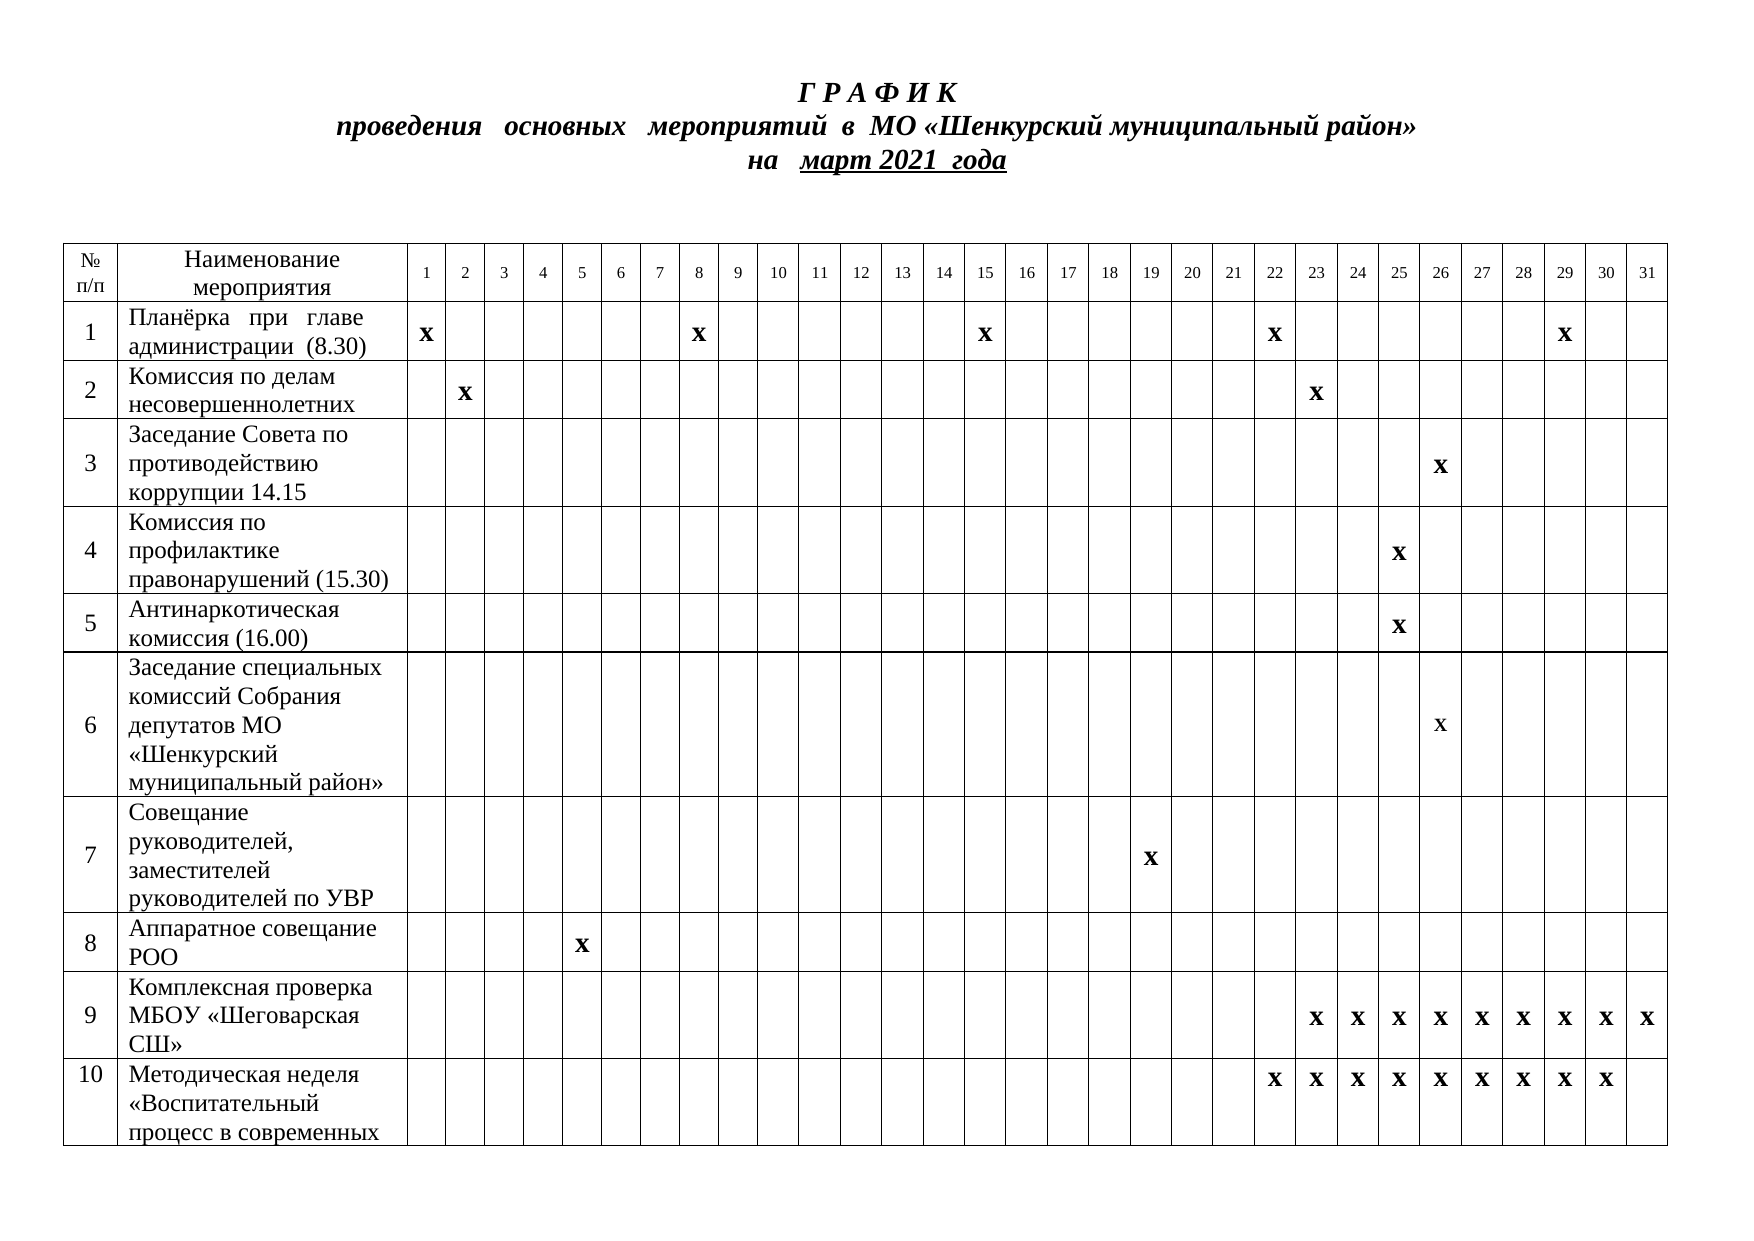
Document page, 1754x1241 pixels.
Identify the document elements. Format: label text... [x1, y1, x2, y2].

table_cell [719, 302, 757, 360]
table_cell [1420, 797, 1461, 912]
table_cell [563, 507, 601, 593]
table_header 28 [1503, 244, 1544, 301]
table_header 10 [758, 244, 798, 301]
table_cell [1338, 361, 1378, 418]
table_cell [485, 797, 523, 912]
table_cell [799, 302, 840, 360]
table_cell [841, 972, 881, 1058]
table_cell Антинаркотическая комиссия (16.00) [118, 594, 407, 651]
table_cell [1462, 653, 1502, 796]
table_cell х [1338, 1059, 1378, 1145]
table_cell [602, 1059, 640, 1145]
table_header 7 [641, 244, 679, 301]
table_cell 9 [64, 972, 117, 1058]
table_cell [965, 797, 1005, 912]
table_cell [1627, 653, 1667, 796]
table_cell [1379, 419, 1419, 506]
table_header 30 [1586, 244, 1626, 301]
table_cell [882, 797, 923, 912]
table_cell [1420, 594, 1461, 651]
table_cell [758, 507, 798, 593]
table_cell [602, 507, 640, 593]
table_cell [799, 507, 840, 593]
table_cell [602, 361, 640, 418]
table_cell [1006, 1059, 1047, 1145]
table_cell [1048, 1059, 1088, 1145]
table_cell х [408, 302, 445, 360]
table_cell [485, 972, 523, 1058]
table_cell [602, 797, 640, 912]
table_cell [563, 302, 601, 360]
table_cell х [1379, 507, 1419, 593]
table_cell х [1462, 972, 1502, 1058]
table_cell Заседание специальных комиссий Собрания депутатов МО «Шенкурский муниципальный район» [118, 653, 407, 796]
table_cell [446, 972, 484, 1058]
table_cell [1627, 361, 1667, 418]
table_cell [524, 1059, 562, 1145]
table_cell [799, 594, 840, 651]
table_cell [446, 1059, 484, 1145]
table_cell [602, 419, 640, 506]
table_cell [719, 419, 757, 506]
table_cell х [1296, 1059, 1337, 1145]
table_cell [841, 594, 881, 651]
table_cell [1379, 361, 1419, 418]
table_cell х [1420, 419, 1461, 506]
table_cell [799, 1059, 840, 1145]
table_cell [1627, 797, 1667, 912]
table_cell [602, 302, 640, 360]
table_cell [1296, 302, 1337, 360]
table_cell [1089, 594, 1130, 651]
table_header 13 [882, 244, 923, 301]
table_cell [882, 913, 923, 971]
table_cell [799, 419, 840, 506]
table_cell х [1503, 972, 1544, 1058]
table_header 5 [563, 244, 601, 301]
table_cell [1379, 653, 1419, 796]
table_cell [408, 419, 445, 506]
table_cell [882, 972, 923, 1058]
table_cell [524, 972, 562, 1058]
table_cell [882, 653, 923, 796]
table_cell х [563, 913, 601, 971]
table_cell [719, 797, 757, 912]
table_cell [1089, 1059, 1130, 1145]
table_cell [524, 913, 562, 971]
table_cell [680, 913, 718, 971]
table_cell [524, 653, 562, 796]
table_cell [641, 972, 679, 1058]
table_cell [446, 302, 484, 360]
table_cell [641, 302, 679, 360]
table_cell [485, 1059, 523, 1145]
table_cell [446, 419, 484, 506]
table_cell [1172, 797, 1212, 912]
table_cell [563, 1059, 601, 1145]
table_cell х [1462, 1059, 1502, 1145]
table_header 27 [1462, 244, 1502, 301]
table_cell [1545, 419, 1585, 506]
table_cell [1503, 653, 1544, 796]
table_cell [408, 913, 445, 971]
table_cell [680, 972, 718, 1058]
table_cell [882, 361, 923, 418]
table_cell [485, 594, 523, 651]
table_cell [1255, 972, 1295, 1058]
table_cell х [1379, 594, 1419, 651]
table_cell [841, 361, 881, 418]
table_cell [641, 419, 679, 506]
table_cell [965, 361, 1005, 418]
table_cell [1172, 913, 1212, 971]
table_cell [1255, 507, 1295, 593]
table_cell [563, 419, 601, 506]
table_cell [1089, 972, 1130, 1058]
table_cell [1545, 361, 1585, 418]
table_cell [1089, 797, 1130, 912]
table_cell [641, 594, 679, 651]
table_cell [882, 594, 923, 651]
table_cell Комплексная проверка МБОУ «Шеговарская СШ» [118, 972, 407, 1058]
table_cell [924, 797, 964, 912]
table_cell [563, 594, 601, 651]
table_cell [1172, 594, 1212, 651]
table_cell [1006, 797, 1047, 912]
table_cell [799, 361, 840, 418]
table_cell [602, 913, 640, 971]
table_cell [1627, 594, 1667, 651]
table_cell [524, 361, 562, 418]
table_cell [841, 1059, 881, 1145]
table_cell [758, 361, 798, 418]
table_cell [1379, 302, 1419, 360]
table_cell [408, 653, 445, 796]
table_cell [719, 361, 757, 418]
table_cell [1503, 797, 1544, 912]
table_cell [1338, 913, 1378, 971]
table_cell [680, 797, 718, 912]
table_cell [1131, 419, 1171, 506]
table_cell [924, 913, 964, 971]
table_cell [1586, 913, 1626, 971]
table_cell х [1420, 972, 1461, 1058]
table_cell [563, 361, 601, 418]
table_cell [485, 302, 523, 360]
table_cell [563, 972, 601, 1058]
table_cell [719, 972, 757, 1058]
table_cell [1462, 361, 1502, 418]
table_cell [1338, 419, 1378, 506]
table_header 23 [1296, 244, 1337, 301]
table_cell [965, 913, 1005, 971]
table_cell [965, 972, 1005, 1058]
table_cell [602, 594, 640, 651]
table_header 8 [680, 244, 718, 301]
table_cell [1586, 797, 1626, 912]
table_cell [1172, 653, 1212, 796]
table_cell [1379, 913, 1419, 971]
table_cell [799, 972, 840, 1058]
table_cell [641, 361, 679, 418]
table_cell [485, 653, 523, 796]
table_cell [1503, 302, 1544, 360]
table_cell [1338, 302, 1378, 360]
table_cell [1503, 594, 1544, 651]
table_cell [758, 653, 798, 796]
table_cell [1296, 653, 1337, 796]
table_cell [924, 594, 964, 651]
table_cell [1213, 419, 1254, 506]
table_cell [1545, 507, 1585, 593]
table_cell [758, 972, 798, 1058]
table_cell [1420, 361, 1461, 418]
table_cell х [1503, 1059, 1544, 1145]
table_cell [1213, 653, 1254, 796]
table_cell [641, 1059, 679, 1145]
table_header 29 [1545, 244, 1585, 301]
table_header 3 [485, 244, 523, 301]
table_header 26 [1420, 244, 1461, 301]
table_cell [602, 972, 640, 1058]
table_cell [1545, 797, 1585, 912]
table_cell [1627, 302, 1667, 360]
table_cell х [965, 302, 1005, 360]
table_cell х [1586, 972, 1626, 1058]
table_cell [641, 653, 679, 796]
table_cell [1172, 361, 1212, 418]
table_cell Комиссия по делам несовершеннолетних [118, 361, 407, 418]
table_cell [1089, 419, 1130, 506]
table_cell [524, 594, 562, 651]
table_cell [524, 797, 562, 912]
table_cell 7 [64, 797, 117, 912]
table_cell [1296, 594, 1337, 651]
table_cell [563, 797, 601, 912]
table_cell [1048, 972, 1088, 1058]
table_cell [841, 653, 881, 796]
table_cell [1213, 797, 1254, 912]
table_header 4 [524, 244, 562, 301]
table_cell [758, 1059, 798, 1145]
table_cell [1586, 419, 1626, 506]
table_cell [1255, 653, 1295, 796]
table_cell [1545, 594, 1585, 651]
table_cell [1048, 507, 1088, 593]
table_cell [799, 653, 840, 796]
table_cell [841, 797, 881, 912]
table_header 21 [1213, 244, 1254, 301]
table_header № п/п [64, 244, 117, 301]
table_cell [118, 1059, 407, 1145]
table_cell 5 [64, 594, 117, 651]
table_header 20 [1172, 244, 1212, 301]
table_cell [1462, 913, 1502, 971]
table_header 16 [1006, 244, 1047, 301]
table_cell [1131, 653, 1171, 796]
table_cell Аппаратное совещание РОО [118, 913, 407, 971]
table_cell [1627, 507, 1667, 593]
table_cell х [1379, 972, 1419, 1058]
table_cell [1006, 507, 1047, 593]
table_cell [1089, 913, 1130, 971]
table_cell [641, 507, 679, 593]
table_cell [1131, 507, 1171, 593]
table_cell [1048, 302, 1088, 360]
table_cell [1213, 302, 1254, 360]
table_cell [841, 419, 881, 506]
table_cell [1462, 797, 1502, 912]
table_cell [1338, 594, 1378, 651]
table_cell [1006, 361, 1047, 418]
table_cell Планёрка при главе администрации (8.30) [118, 302, 407, 360]
table_header 24 [1338, 244, 1378, 301]
table_cell [1213, 594, 1254, 651]
table_cell [485, 507, 523, 593]
table_cell [882, 419, 923, 506]
table_cell [446, 507, 484, 593]
table_cell [882, 507, 923, 593]
table_cell [680, 1059, 718, 1145]
table_cell х [1131, 797, 1171, 912]
table_header 19 [1131, 244, 1171, 301]
table_cell [965, 507, 1005, 593]
table_cell [408, 361, 445, 418]
table_cell 4 [64, 507, 117, 593]
table_cell х [446, 361, 484, 418]
table_cell [1586, 507, 1626, 593]
table_cell [1462, 302, 1502, 360]
table_header 9 [719, 244, 757, 301]
table_cell [1048, 797, 1088, 912]
table_cell [758, 419, 798, 506]
table_cell [1172, 419, 1212, 506]
table_cell Х [1420, 653, 1461, 796]
table_cell х [1255, 302, 1295, 360]
table_cell [1338, 653, 1378, 796]
table_cell х [1296, 972, 1337, 1058]
table_cell [1172, 972, 1212, 1058]
table_cell [1006, 972, 1047, 1058]
table_header 6 [602, 244, 640, 301]
table_cell [446, 913, 484, 971]
table_cell [1420, 913, 1461, 971]
table_cell [1048, 419, 1088, 506]
table_cell [1089, 507, 1130, 593]
table_cell [1006, 594, 1047, 651]
table_cell [1006, 913, 1047, 971]
table_cell [1089, 302, 1130, 360]
table_cell [1379, 797, 1419, 912]
table_cell [965, 594, 1005, 651]
table_cell [1338, 797, 1378, 912]
table_cell [524, 507, 562, 593]
table_cell х [1379, 1059, 1419, 1145]
table_cell 2 [64, 361, 117, 418]
table_cell [882, 1059, 923, 1145]
table_cell [1296, 913, 1337, 971]
table_cell [1296, 419, 1337, 506]
table_header 25 [1379, 244, 1419, 301]
table_cell [1172, 507, 1212, 593]
table_cell [1006, 653, 1047, 796]
table_cell [1503, 913, 1544, 971]
table_cell [602, 653, 640, 796]
table_cell [758, 797, 798, 912]
table_cell [1586, 302, 1626, 360]
table_cell [1089, 361, 1130, 418]
table_cell [799, 913, 840, 971]
table_cell [924, 419, 964, 506]
table_cell [1255, 797, 1295, 912]
table_cell [965, 653, 1005, 796]
table_cell [680, 594, 718, 651]
table_cell [1255, 594, 1295, 651]
table_header 18 [1089, 244, 1130, 301]
table_cell [924, 361, 964, 418]
table_cell [1213, 507, 1254, 593]
table_cell [1131, 361, 1171, 418]
table_cell х [1296, 361, 1337, 418]
table_cell [924, 302, 964, 360]
table_cell [1006, 419, 1047, 506]
table_header 22 [1255, 244, 1295, 301]
table_cell [758, 913, 798, 971]
table_cell [1586, 653, 1626, 796]
table_cell [758, 302, 798, 360]
table_cell 8 [64, 913, 117, 971]
table_cell х [1545, 972, 1585, 1058]
text проведения основных мероприятий в МО «Шенкурский муниципальный район» [75, 108, 1679, 142]
table_cell 10 [64, 1059, 117, 1145]
table_cell [1213, 1059, 1254, 1145]
table_header 2 [446, 244, 484, 301]
table_cell Комиссия по профилактике правонарушений (15.30) [118, 507, 407, 593]
table_cell [680, 653, 718, 796]
table_header 17 [1048, 244, 1088, 301]
table_cell [680, 419, 718, 506]
table_cell [1006, 302, 1047, 360]
table_cell 3 [64, 419, 117, 506]
table_cell [1296, 507, 1337, 593]
table_cell [924, 1059, 964, 1145]
table_cell [924, 653, 964, 796]
table_cell Совещание руководителей, заместителей руководителей по УВР [118, 797, 407, 912]
table_cell [1627, 1059, 1667, 1145]
table_cell [524, 419, 562, 506]
table_cell [641, 913, 679, 971]
table_cell [408, 1059, 445, 1145]
table_header 31 [1627, 244, 1667, 301]
table_header 15 [965, 244, 1005, 301]
table_cell [841, 913, 881, 971]
table_cell [1131, 972, 1171, 1058]
table_cell [758, 594, 798, 651]
table_cell [1586, 361, 1626, 418]
table_cell [841, 507, 881, 593]
table_cell [1586, 594, 1626, 651]
table_cell [1338, 507, 1378, 593]
table_cell [1131, 594, 1171, 651]
table_cell х [680, 302, 718, 360]
table_header 12 [841, 244, 881, 301]
table_cell [965, 1059, 1005, 1145]
table_cell х [1255, 1059, 1295, 1145]
table_cell [965, 419, 1005, 506]
table_cell х [1545, 1059, 1585, 1145]
table_cell [408, 972, 445, 1058]
table_cell х [1545, 302, 1585, 360]
table_cell [841, 302, 881, 360]
table_cell [1462, 594, 1502, 651]
table_cell [1048, 913, 1088, 971]
table_cell [1255, 419, 1295, 506]
table_cell [1255, 913, 1295, 971]
table_cell [446, 594, 484, 651]
text на март 2021 года [75, 142, 1679, 176]
table_cell [719, 913, 757, 971]
table_cell [485, 419, 523, 506]
table_cell 6 [64, 653, 117, 796]
table_header Наименование мероприятия [118, 244, 407, 301]
table_cell [1131, 1059, 1171, 1145]
table_cell [1048, 653, 1088, 796]
table_cell [882, 302, 923, 360]
table_cell [924, 507, 964, 593]
table_header 14 [924, 244, 964, 301]
table_cell х [1338, 972, 1378, 1058]
table_cell х [1627, 972, 1667, 1058]
table_cell [524, 302, 562, 360]
table_cell [1213, 361, 1254, 418]
table_cell [719, 653, 757, 796]
table_cell [924, 972, 964, 1058]
table_cell [1545, 913, 1585, 971]
table_header 1 [408, 244, 445, 301]
table_cell [719, 594, 757, 651]
table_cell [799, 797, 840, 912]
table_cell [446, 653, 484, 796]
table_cell [1131, 913, 1171, 971]
table_cell х [1420, 1059, 1461, 1145]
table_cell [719, 1059, 757, 1145]
table_cell [1048, 361, 1088, 418]
table_cell [1172, 1059, 1212, 1145]
table_header 11 [799, 244, 840, 301]
table_cell [1503, 507, 1544, 593]
table_cell [641, 797, 679, 912]
table_cell [1172, 302, 1212, 360]
table_cell [680, 507, 718, 593]
table_cell [1503, 361, 1544, 418]
table_cell [563, 653, 601, 796]
table_cell [680, 361, 718, 418]
table_cell [1545, 653, 1585, 796]
table_cell [1462, 419, 1502, 506]
table_cell Заседание Совета по противодействию коррупции 14.15 [118, 419, 407, 506]
table_cell [1213, 913, 1254, 971]
table_cell [1089, 653, 1130, 796]
table_cell [1255, 361, 1295, 418]
table_cell [485, 361, 523, 418]
text Г Р А Ф И К [75, 75, 1679, 108]
table_cell [485, 913, 523, 971]
table_cell [719, 507, 757, 593]
table_cell 1 [64, 302, 117, 360]
table_cell [1420, 302, 1461, 360]
table_cell [1213, 972, 1254, 1058]
table_cell [408, 797, 445, 912]
table_cell [1296, 797, 1337, 912]
table_cell [1048, 594, 1088, 651]
table_cell [446, 797, 484, 912]
table_cell х [1586, 1059, 1626, 1145]
table_cell [1627, 913, 1667, 971]
table_cell [1627, 419, 1667, 506]
table_cell [1503, 419, 1544, 506]
table_cell [408, 507, 445, 593]
table_cell [408, 594, 445, 651]
table_cell [1420, 507, 1461, 593]
table_cell [1462, 507, 1502, 593]
table_cell [1131, 302, 1171, 360]
